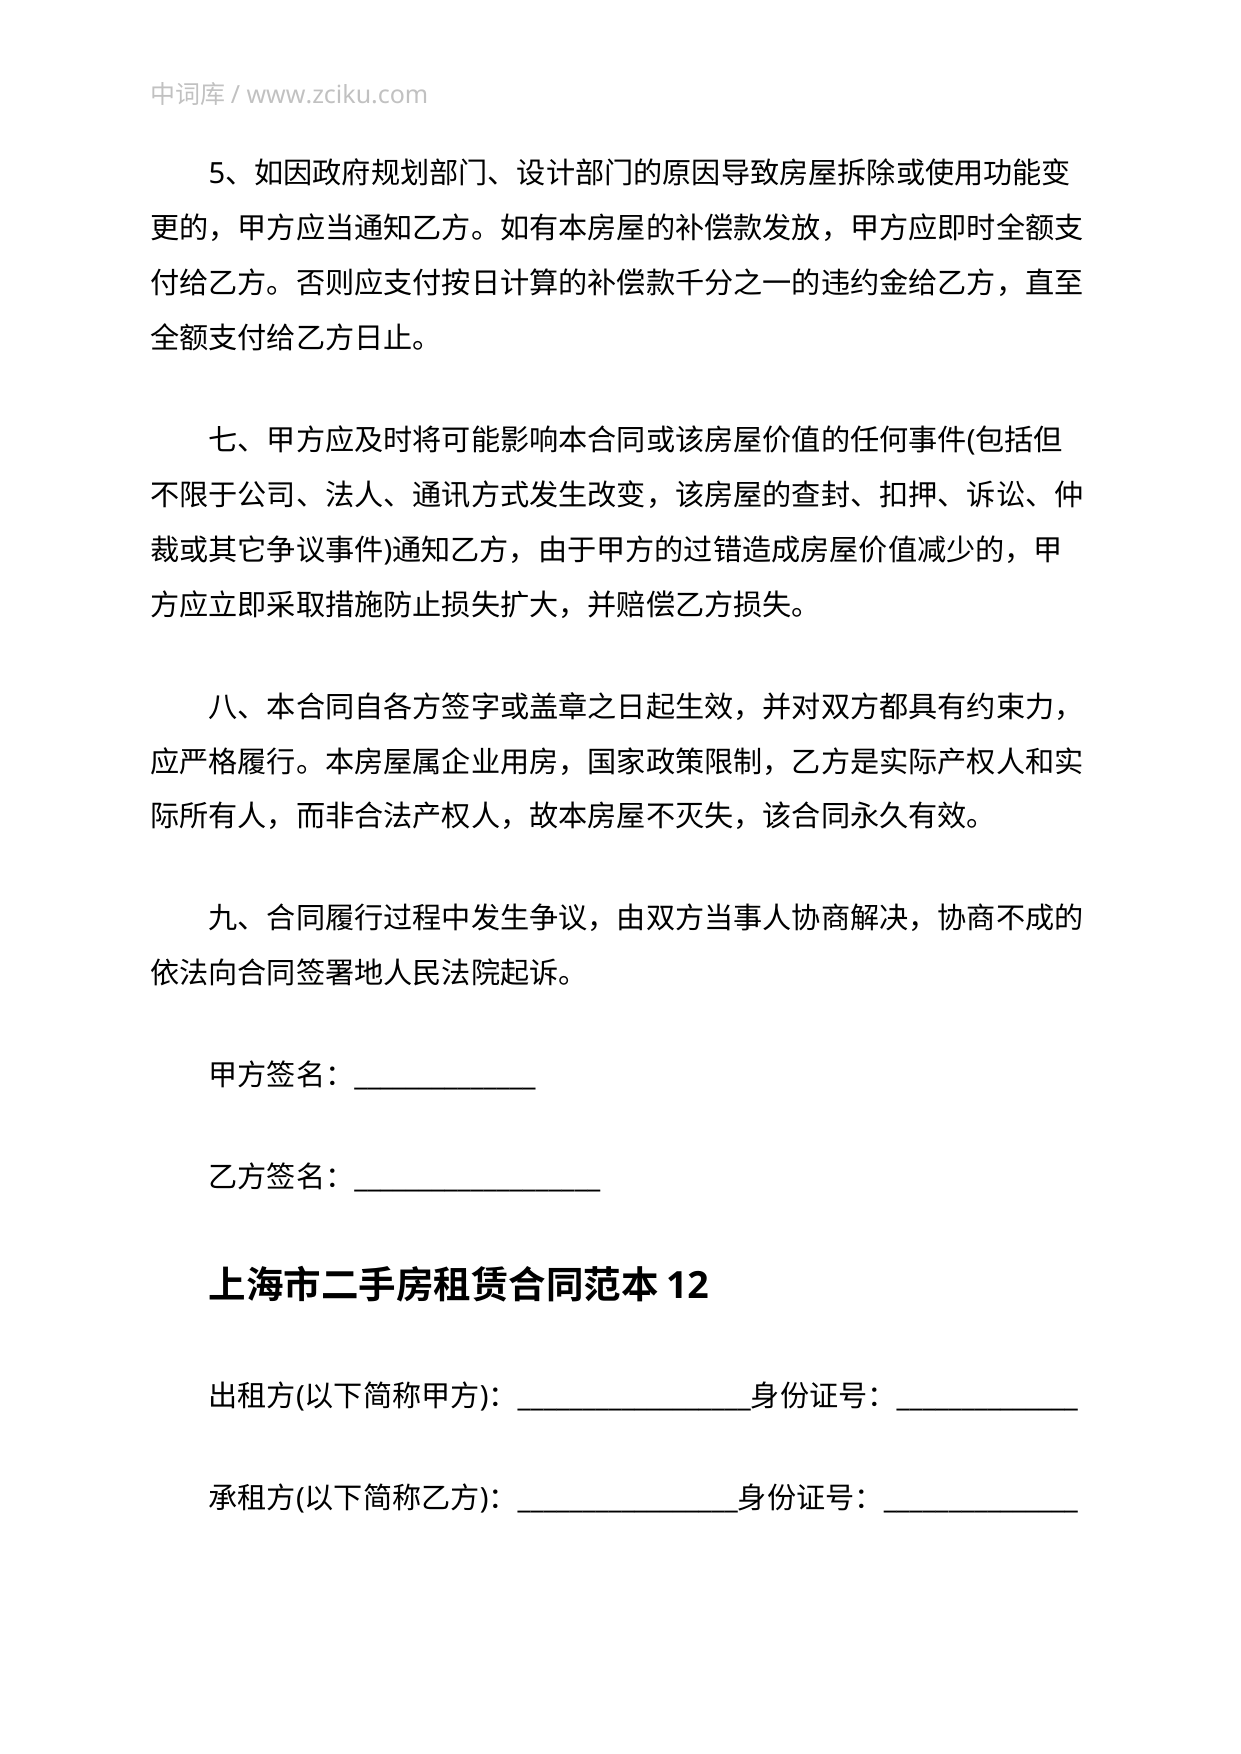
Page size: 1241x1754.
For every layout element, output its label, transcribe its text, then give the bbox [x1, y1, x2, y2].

text 上海市二手房租赁合同范本12 [150, 1255, 1090, 1310]
text 七、甲方应及时将可能影响本合同或该房屋价值的任何事件(包括但不限于公司、法人、通讯方式发生改变，该房屋的查封、扣押、诉讼、仲裁或其它争议事件)通知乙方，由于甲方的过错造成房屋价值减少的，甲方应立即采取措施防止损失扩大，并赔偿乙方损失。 [150, 417, 1090, 624]
text 乙方签名：___________________ [150, 1153, 1090, 1196]
text 5、如因政府规划部门、设计部门的原因导致房屋拆除或使用功能变更的，甲方应当通知乙方。如有本房屋的补偿款发放，甲方应即时全额支付给乙方。否则应支付按日计算的补偿款千分之一的违约金给乙方，直至全额支付给乙方日止。 [150, 150, 1090, 357]
text 承租方(以下简称乙方)：_________________身份证号：_______________ [150, 1475, 1090, 1517]
text 九、合同履行过程中发生争议，由双方当事人协商解决，协商不成的依法向合同签署地人民法院起诉。 [150, 895, 1090, 992]
text 出租方(以下简称甲方)：__________________身份证号：______________ [150, 1373, 1090, 1415]
text 甲方签名：______________ [150, 1051, 1090, 1094]
text 八、本合同自各方签字或盖章之日起生效，并对双方都具有约束力，应严格履行。本房屋属企业用房，国家政策限制，乙方是实际产权人和实际所有人，而非合法产权人，故本房屋不灭失，该合同永久有效。 [150, 683, 1090, 835]
